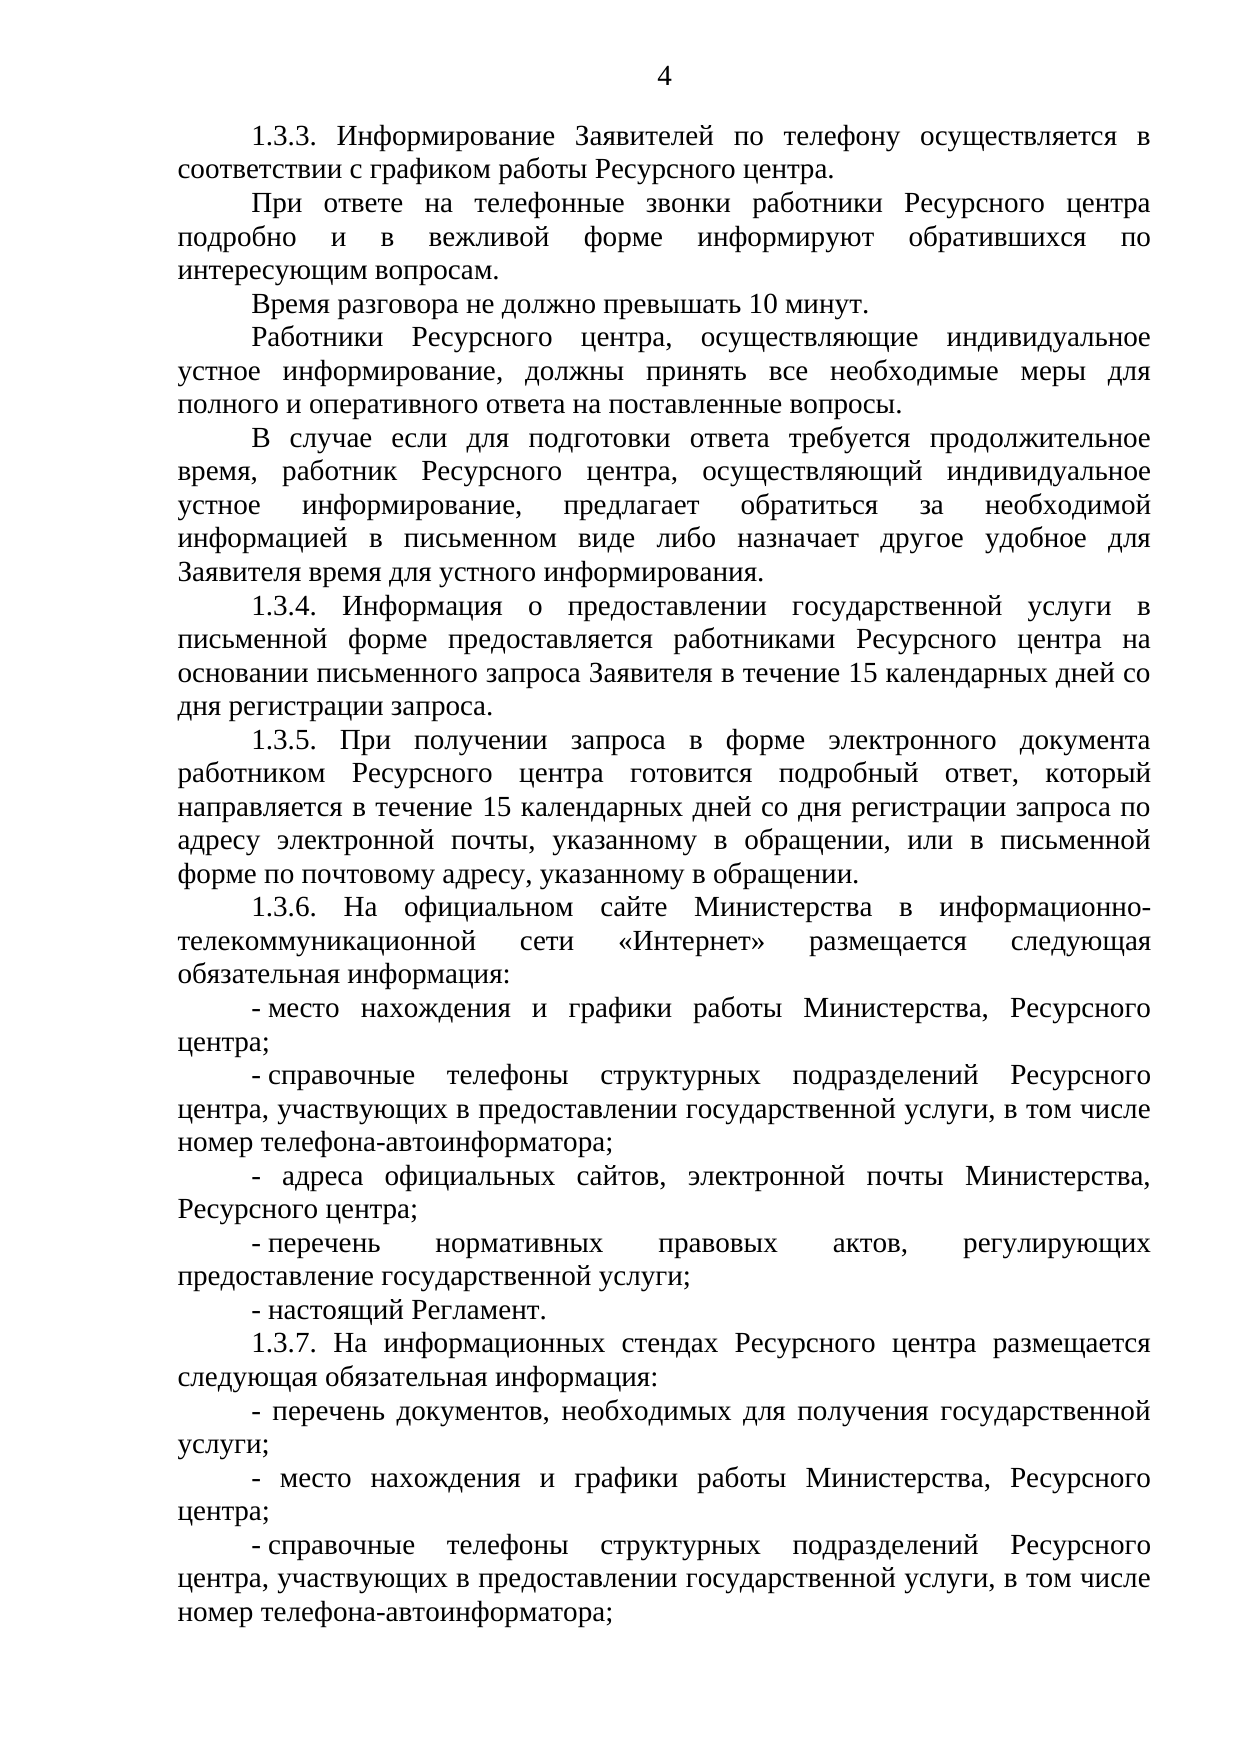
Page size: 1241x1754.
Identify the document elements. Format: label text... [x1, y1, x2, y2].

text 1.3.4. Информация о предоставлении государственной услуги в письменной форме предоставляется работниками Ресурсного центра на основании письменного запроса Заявителя в течение 15 календарных дней со дня регистрации запроса. [177, 588, 1152, 722]
text - настоящий Регламент. [177, 1292, 1152, 1326]
text - справочные телефоны структурных подразделений Ресурсного центра, участвующих в предоставлении государственной услуги, в том числе номер телефона-автоинформатора; [177, 1527, 1152, 1627]
text 1.3.5. При получении запроса в форме электронного документа работником Ресурсного центра готовится подробный ответ, который направляется в течение 15 календарных дней со дня регистрации запроса по адресу электронной почты, указанному в обращении, или в письменной форме по почтовому адресу, указанному в обращении. [177, 722, 1152, 889]
text - перечень документов, необходимых для получения государственной услуги; [177, 1393, 1152, 1460]
text - перечень нормативных правовых актов, регулирующих предоставление государственной услуги; [177, 1225, 1152, 1292]
text - место нахождения и графики работы Министерства, Ресурсного центра; [177, 1460, 1152, 1527]
text Время разговора не должно превышать 10 минут. [177, 286, 1152, 319]
text - адреса официальных сайтов, электронной почты Министерства, Ресурсного центра; [177, 1158, 1152, 1225]
text 1.3.7. На информационных стендах Ресурсного центра размещается следующая обязательная информация: [177, 1326, 1152, 1393]
text При ответе на телефонные звонки работники Ресурсного центра подробно и в вежливой форме информируют обратившихся по интересующим вопросам. [177, 185, 1152, 286]
text 1.3.3. Информирование Заявителей по телефону осуществляется в соответствии с графиком работы Ресурсного центра. [177, 118, 1152, 185]
text Работники Ресурсного центра, осуществляющие индивидуальное устное информирование, должны принять все необходимые меры для полного и оперативного ответа на поставленные вопросы. [177, 319, 1152, 420]
text - справочные телефоны структурных подразделений Ресурсного центра, участвующих в предоставлении государственной услуги, в том числе номер телефона-автоинформатора; [177, 1057, 1152, 1158]
text 1.3.6. На официальном сайте Министерства в информационно-телекоммуникационной сети «Интернет» размещается следующая обязательная информация: [177, 889, 1152, 990]
text - место нахождения и графики работы Министерства, Ресурсного центра; [177, 990, 1152, 1057]
